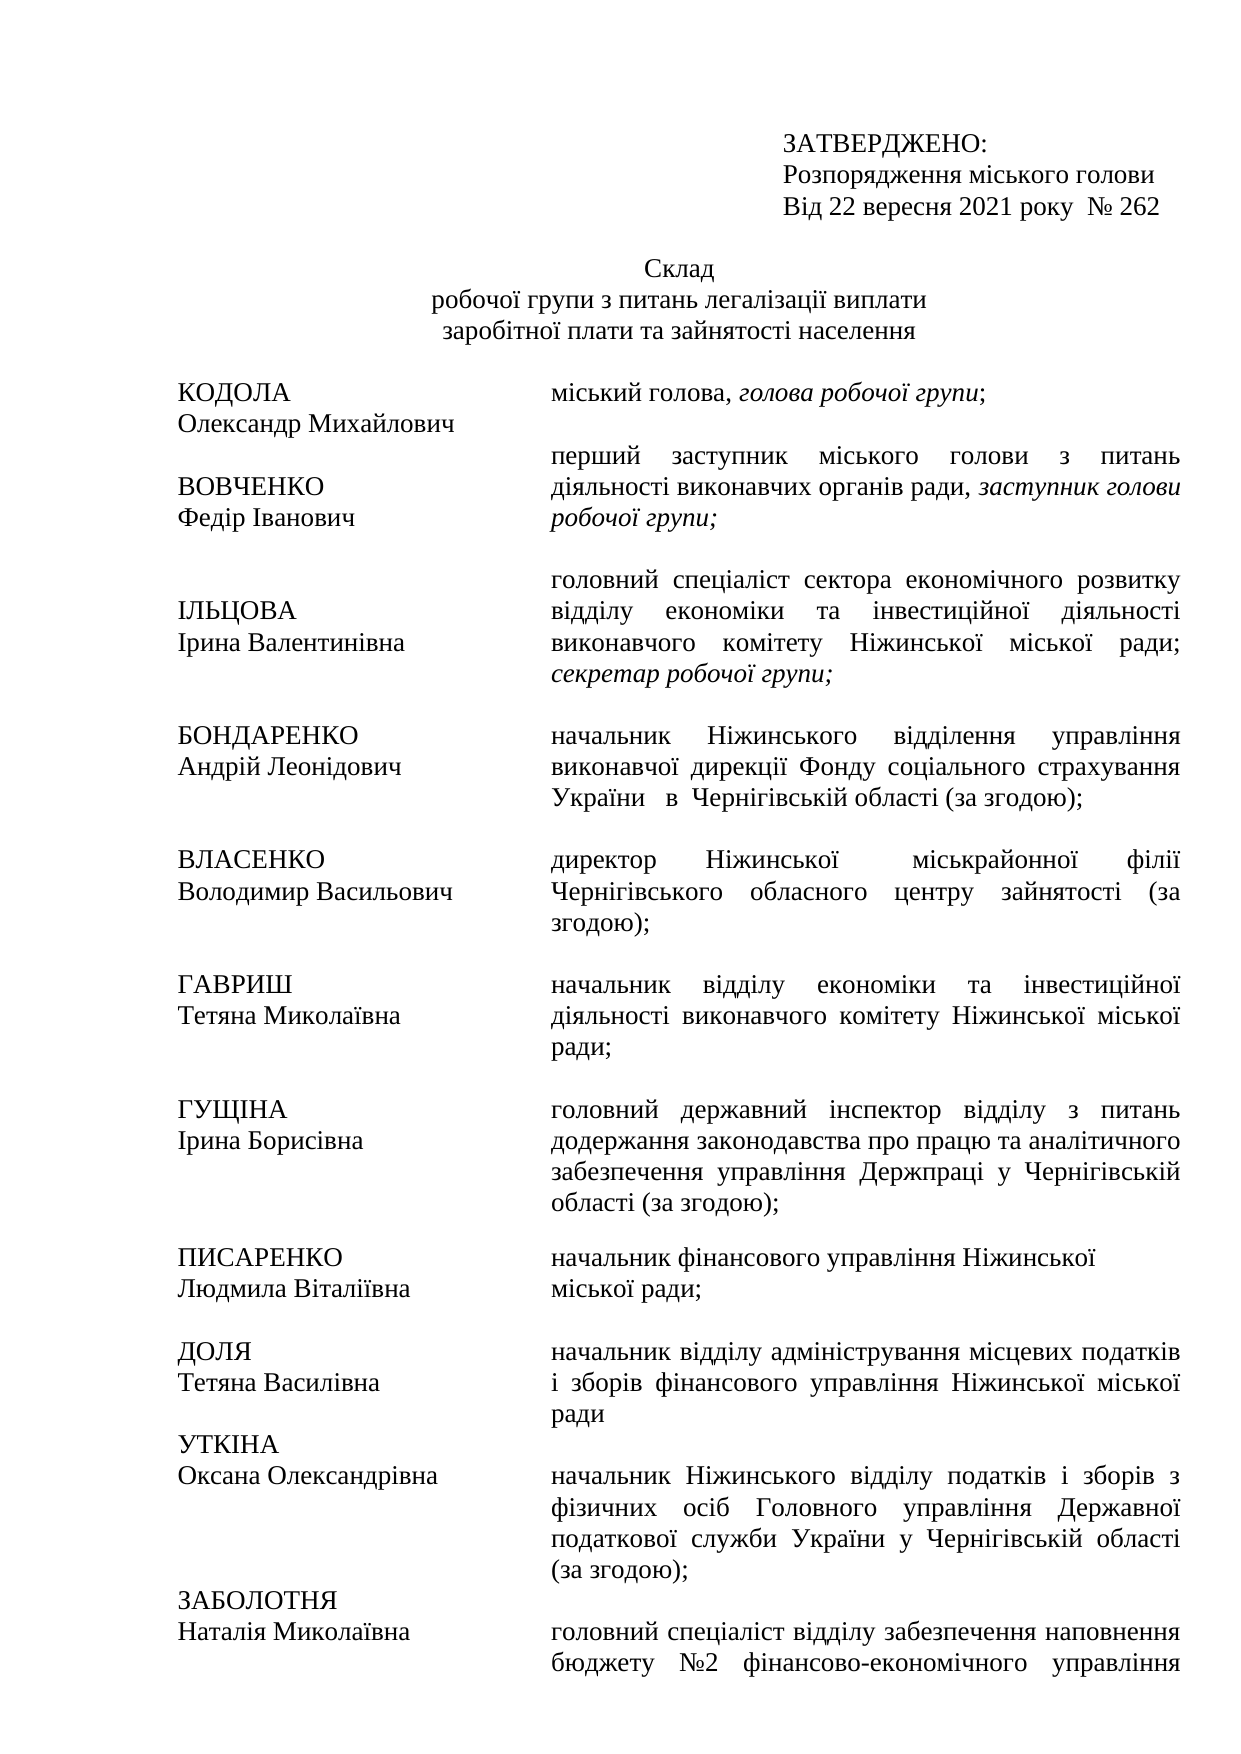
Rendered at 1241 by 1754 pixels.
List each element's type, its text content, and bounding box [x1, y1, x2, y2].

text Людмила Віталіївна [177, 1273, 492, 1304]
text перший заступник міського голови з питань діяльності виконавчих органів ради, заступник голови робочої групи; [551, 439, 1181, 532]
text ГАВРИШ [177, 968, 492, 999]
text начальник Ніжинського відділення управління виконавчої дирекції Фонду соціального страхування України в Чернігівській області (за згодою); [551, 719, 1181, 812]
text міський голова, голова робочої групи; [551, 376, 1181, 408]
text ЗАТВЕРДЖЕНО: [783, 127, 1181, 158]
text Тетяна Миколаївна [177, 999, 492, 1031]
text директор Ніжинської міськрайонної філії Чернігівського обласного центру зайнятості (за згодою); [551, 844, 1181, 937]
text КОДОЛА [177, 376, 492, 408]
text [551, 1615, 1181, 1677]
text ВОВЧЕНКО [177, 470, 492, 501]
text начальник відділу економіки та інвестиційної діяльності виконавчого комітету Ніжинської міської ради; [551, 968, 1181, 1062]
text УТКІНА [177, 1428, 492, 1459]
text робочої групи з питань легалізації виплати [177, 283, 1181, 314]
text ДОЛЯ [177, 1335, 492, 1366]
text БОНДАРЕНКО Андрій Леонідович [177, 719, 492, 781]
text Оксана Олександрівна [177, 1459, 492, 1491]
text Федір Іванович [177, 501, 492, 532]
text ВЛАСЕНКО [177, 844, 492, 875]
text головний спеціаліст сектора економічного розвитку відділу економіки та інвестиційної діяльності виконавчого комітету Ніжинської міської ради; секретар робочої групи; [551, 563, 1181, 688]
text начальник Ніжинського відділу податків і зборів з фізичних осіб Головного управління Державної податкової служби України у Чернігівській області (за згодою); [551, 1459, 1181, 1584]
text Розпорядження міського голови [783, 158, 1181, 189]
text Склад [177, 252, 1181, 283]
text начальник відділу адміністрування місцевих податків і зборів фінансового управління Ніжинської міської ради [551, 1335, 1181, 1428]
text Наталія Миколаївна [177, 1615, 492, 1646]
text ЗАБОЛОТНЯ [177, 1584, 492, 1615]
text головний державний інспектор відділу з питань додержання законодавства про працю та аналітичного забезпечення управління Держпраці у Чернігівській області (за згодою); [551, 1093, 1181, 1217]
text ІЛЬЦОВА Ірина Валентинівна [177, 594, 492, 657]
text заробітної плати та зайнятості населення [177, 314, 1181, 345]
text Володимир Васильович [177, 875, 492, 906]
text Тетяна Василівна [177, 1366, 492, 1397]
text Від 22 вересня 2021 року № 262 [783, 189, 1181, 221]
text ГУЩІНА [177, 1093, 492, 1124]
text Ірина Борисівна [177, 1124, 492, 1155]
text ПИСАРЕНКО [177, 1241, 492, 1273]
text начальник фінансового управління Ніжинської міської ради; [551, 1241, 1181, 1304]
text Олександр Михайлович [177, 408, 492, 439]
